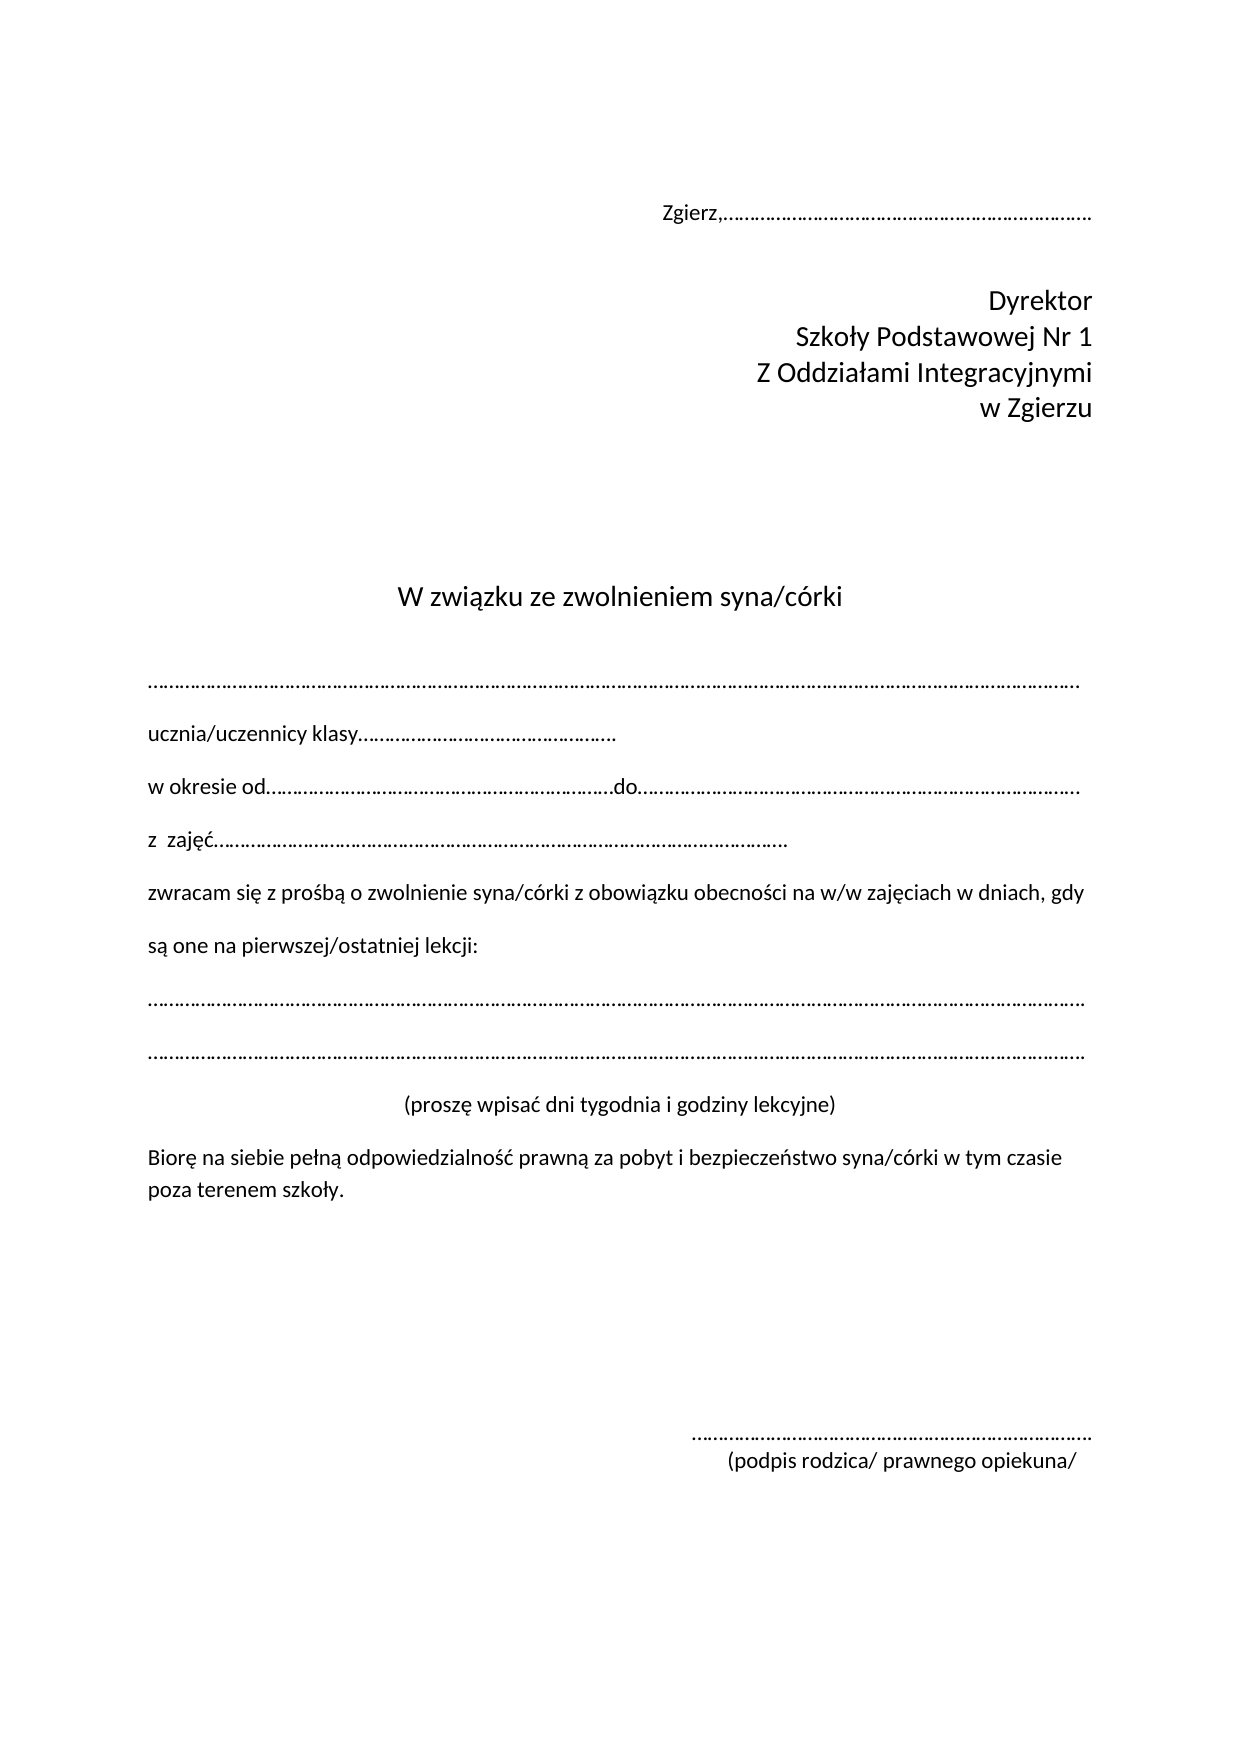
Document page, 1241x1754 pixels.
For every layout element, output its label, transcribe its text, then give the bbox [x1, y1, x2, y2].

text …………………………………………………………………. [148, 1418, 1093, 1446]
text w Zgierzu [148, 389, 1093, 425]
text (podpis rodzica/ prawnego opiekuna/ [148, 1446, 1093, 1474]
text są one na pierwszej/ostatniej lekcji: [148, 931, 1093, 959]
text ucznia/uczennicy klasy…………………………………………. [148, 719, 1093, 747]
text …………………………………………………………………………………………………………………………………………………………… [148, 666, 1093, 694]
text Z Oddziałami Integracyjnymi [148, 354, 1093, 389]
text ……………………………………………………………………………………………………………………………………………………………. [148, 984, 1093, 1012]
text w okresie od…………………………………………………………do………………………………………………………………………… [148, 772, 1093, 800]
text Biorę na siebie pełną odpowiedzialność prawną za pobyt i bezpieczeństwo syna/córki w tym czasie poza terenem szkoły. [148, 1143, 1093, 1204]
text (proszę wpisać dni tygodnia i godziny lekcyjne) [148, 1090, 1093, 1118]
text Dyrektor [148, 282, 1093, 318]
text z zajęć………………………………………………………………………………………………. [148, 825, 1093, 853]
text Zgierz,……………………………………………………………. [148, 198, 1093, 226]
text ……………………………………………………………………………………………………………………………………………………………. [148, 1037, 1093, 1065]
text W związku ze zwolnieniem syna/córki [148, 578, 1093, 613]
text zwracam się z prośbą o zwolnienie syna/córki z obowiązku obecności na w/w zajęciach w dniach, gdy [148, 878, 1093, 906]
text Szkoły Podstawowej Nr 1 [148, 318, 1093, 354]
